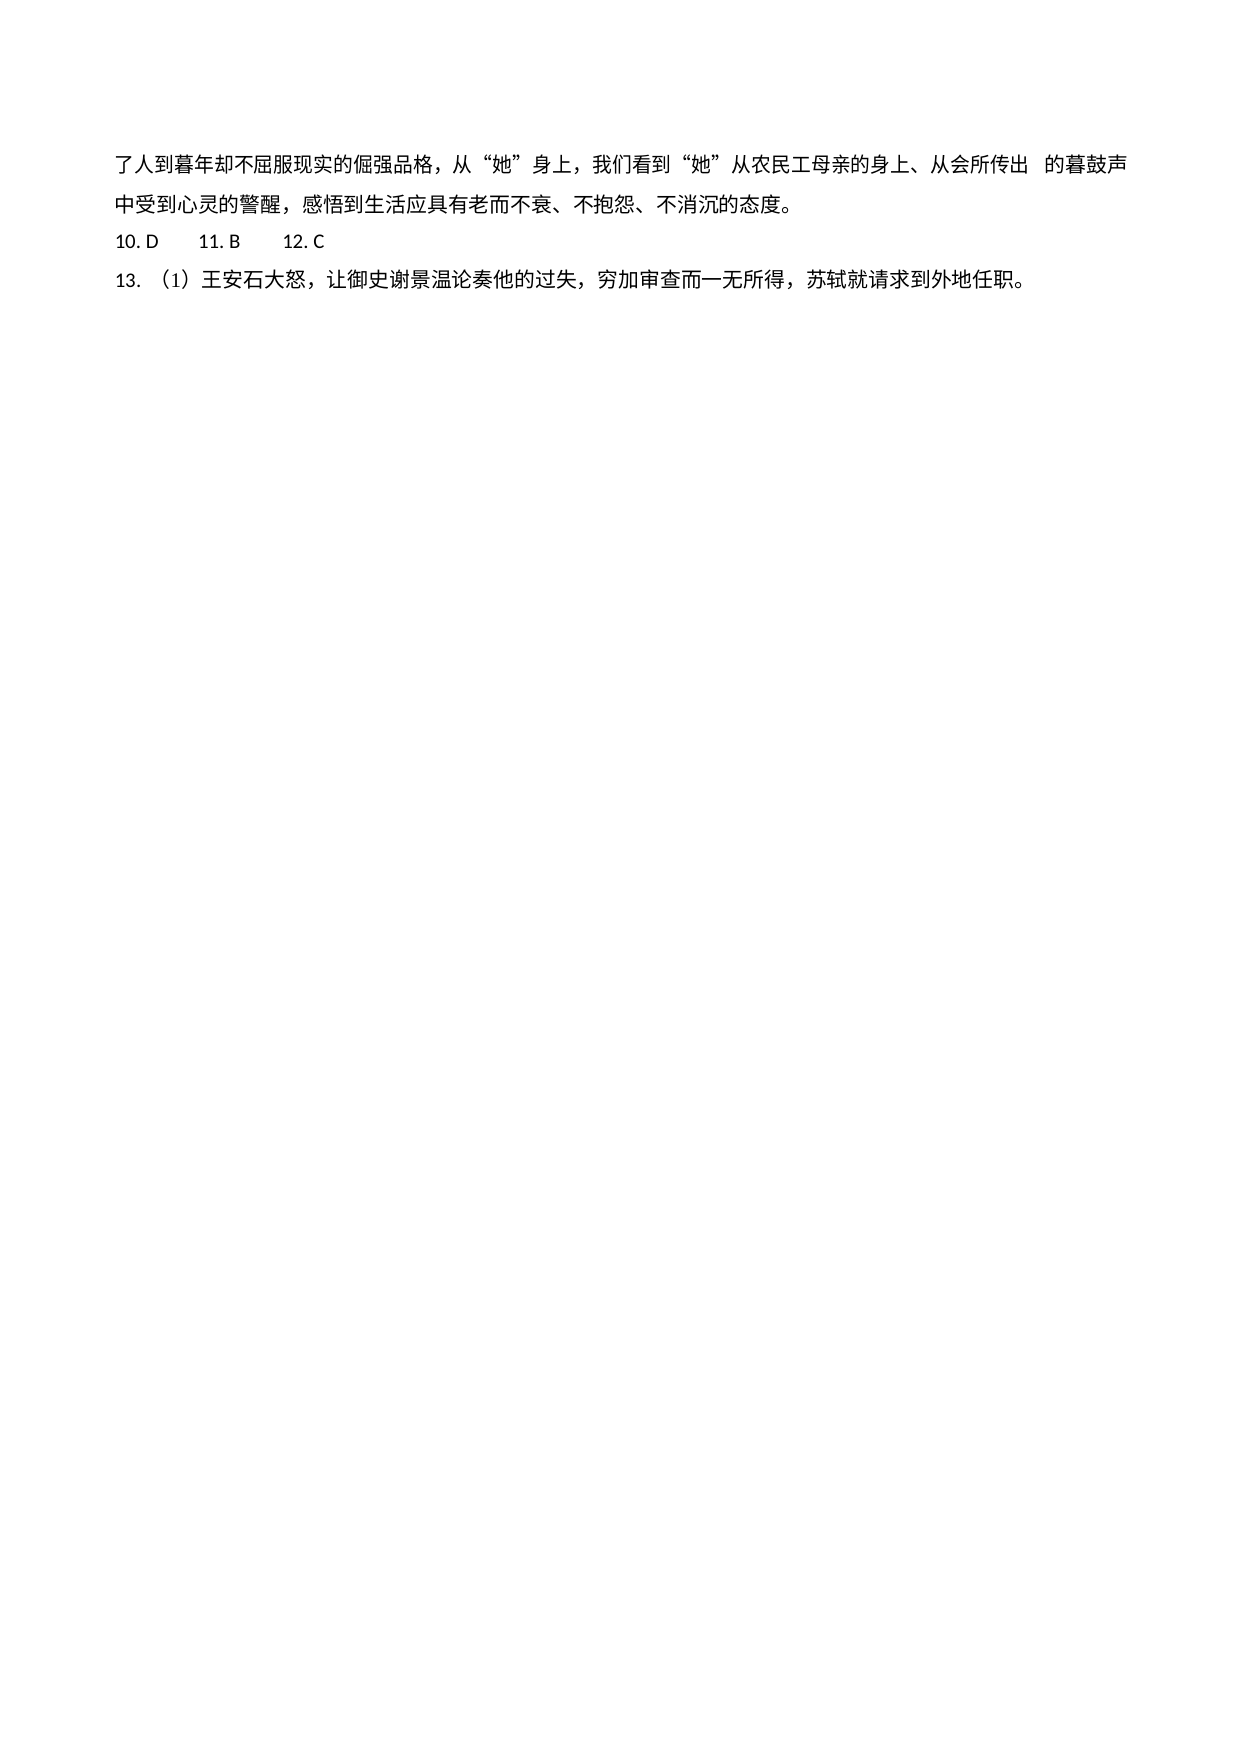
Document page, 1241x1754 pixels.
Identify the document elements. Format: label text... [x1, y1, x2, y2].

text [114, 148, 1128, 218]
text 10. D 11. B 12. C [114, 228, 1159, 254]
text 13. （1）王安石大怒，让御史谢景温论奏他的过失，穷加审查而一无所得，苏轼就请求到外地任职。 [114, 263, 1159, 293]
